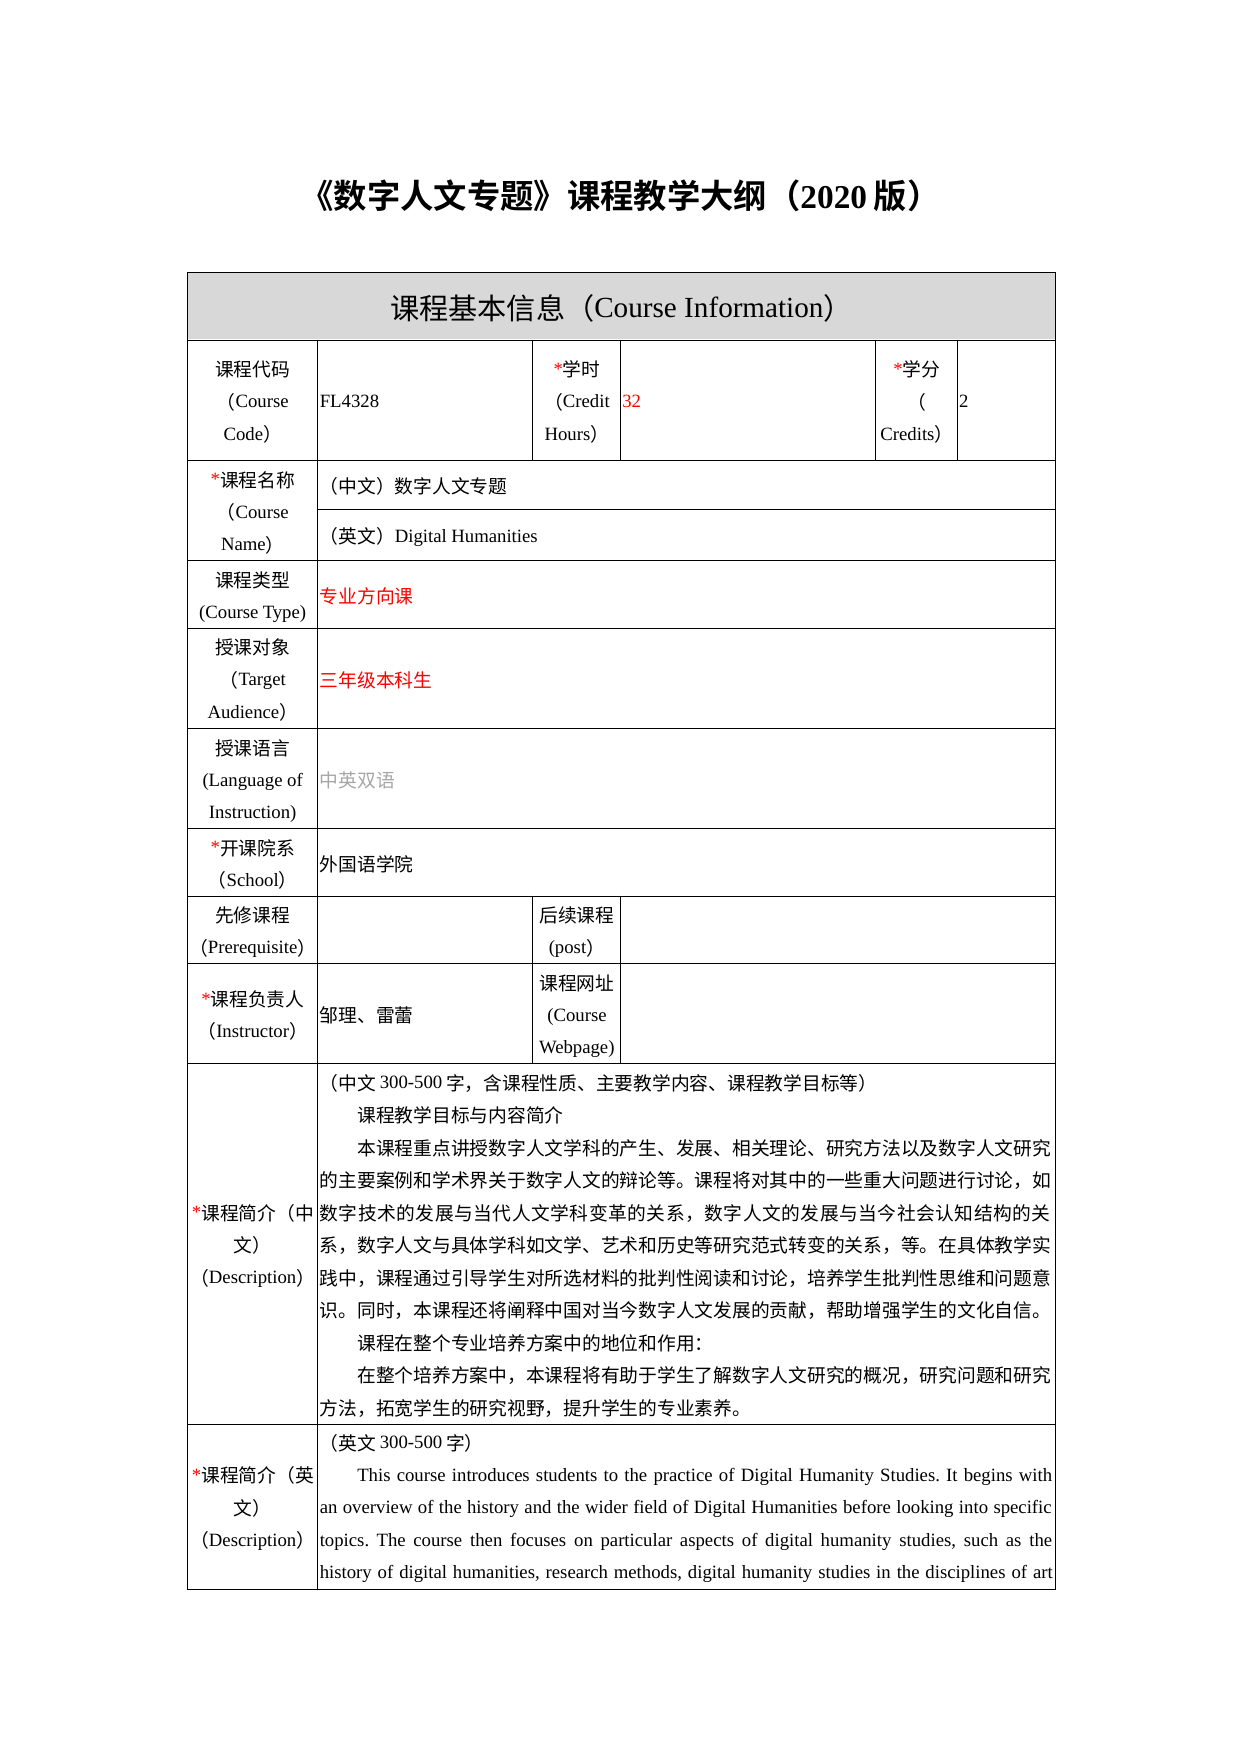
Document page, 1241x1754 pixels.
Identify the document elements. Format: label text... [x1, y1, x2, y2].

table_cell *课程名称（Course Name） [188, 461, 317, 560]
table_cell *开课院系（School） [188, 829, 317, 896]
table_cell 课程网址 (Course Webpage) [533, 964, 620, 1063]
text 《数字人文专题》课程教学大纲（2020版） [187, 162, 1053, 227]
table_cell [318, 897, 532, 963]
table_cell 中英双语 [318, 729, 1055, 828]
table_cell 授课对象（Target Audience） [188, 629, 317, 728]
table_cell *学时（Credit Hours） [533, 341, 620, 460]
table_cell 三年级本科生 [318, 629, 1055, 728]
table_cell [621, 897, 1055, 963]
table_cell 外国语学院 [318, 829, 1055, 896]
table_cell *课程负责人（Instructor） [188, 964, 317, 1063]
table_cell *课程简介（中文）（Description） [188, 1064, 317, 1423]
table_cell *学分（Credits） [876, 341, 957, 460]
table_cell 邹理、雷蕾 [318, 964, 532, 1063]
table_cell 2 [958, 341, 1055, 460]
table_cell 授课语言 (Language of Instruction) [188, 729, 317, 828]
table_cell 后续课程 (post） [533, 897, 620, 963]
table_cell 课程类型 (Course Type) [188, 561, 317, 628]
table_cell 先修课程（Prerequisite） [188, 897, 317, 963]
table_cell FL4328 [318, 341, 532, 460]
table_cell 课程代码（Course Code） [188, 341, 317, 460]
table_header 课程基本信息（Course Information） [188, 273, 1055, 339]
table_cell [621, 964, 1055, 1063]
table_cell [318, 1425, 1055, 1588]
table_cell 32 [621, 341, 875, 460]
table_cell （中文）数字人文专题 [318, 461, 1055, 509]
table_cell （中文300-500字，含课程性质、主要教学内容、课程教学目标等） 课程教学目标与内容简介 本课程重点讲授数字人文学科的产生、发展、相关理论、研究方法以及数字人文研究的主要案例和学术界关于数字人文的辩论等。课程将对其中的一些重大问题进行讨论，如数字技术的发展与当代人文学科变革的关系，数字人文的发展与当今社会认知结构的关系，数字人文与具体学科如文学、艺术和历史等研究范式转变的关系，等。在具体教学实践中，课程通过引导学生对所选材料的批判性阅读和讨论，培养学生批判性思维和问题意识。同时，本课程还将阐释中国对当今数字人文发展的贡献，帮助增强学生的文化自信。 课程在整个专业培养方案中的地位和作用： 在整个培养方案中，本课程将有助于学生了解数字人文研究的概况，研究问题和研究方法，拓宽学生的研究视野，提升学生的专业素养。 [318, 1064, 1055, 1423]
table_cell 专业方向课 [318, 561, 1055, 628]
table_cell （英文）Digital Humanities [318, 510, 1055, 560]
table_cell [188, 1425, 317, 1588]
